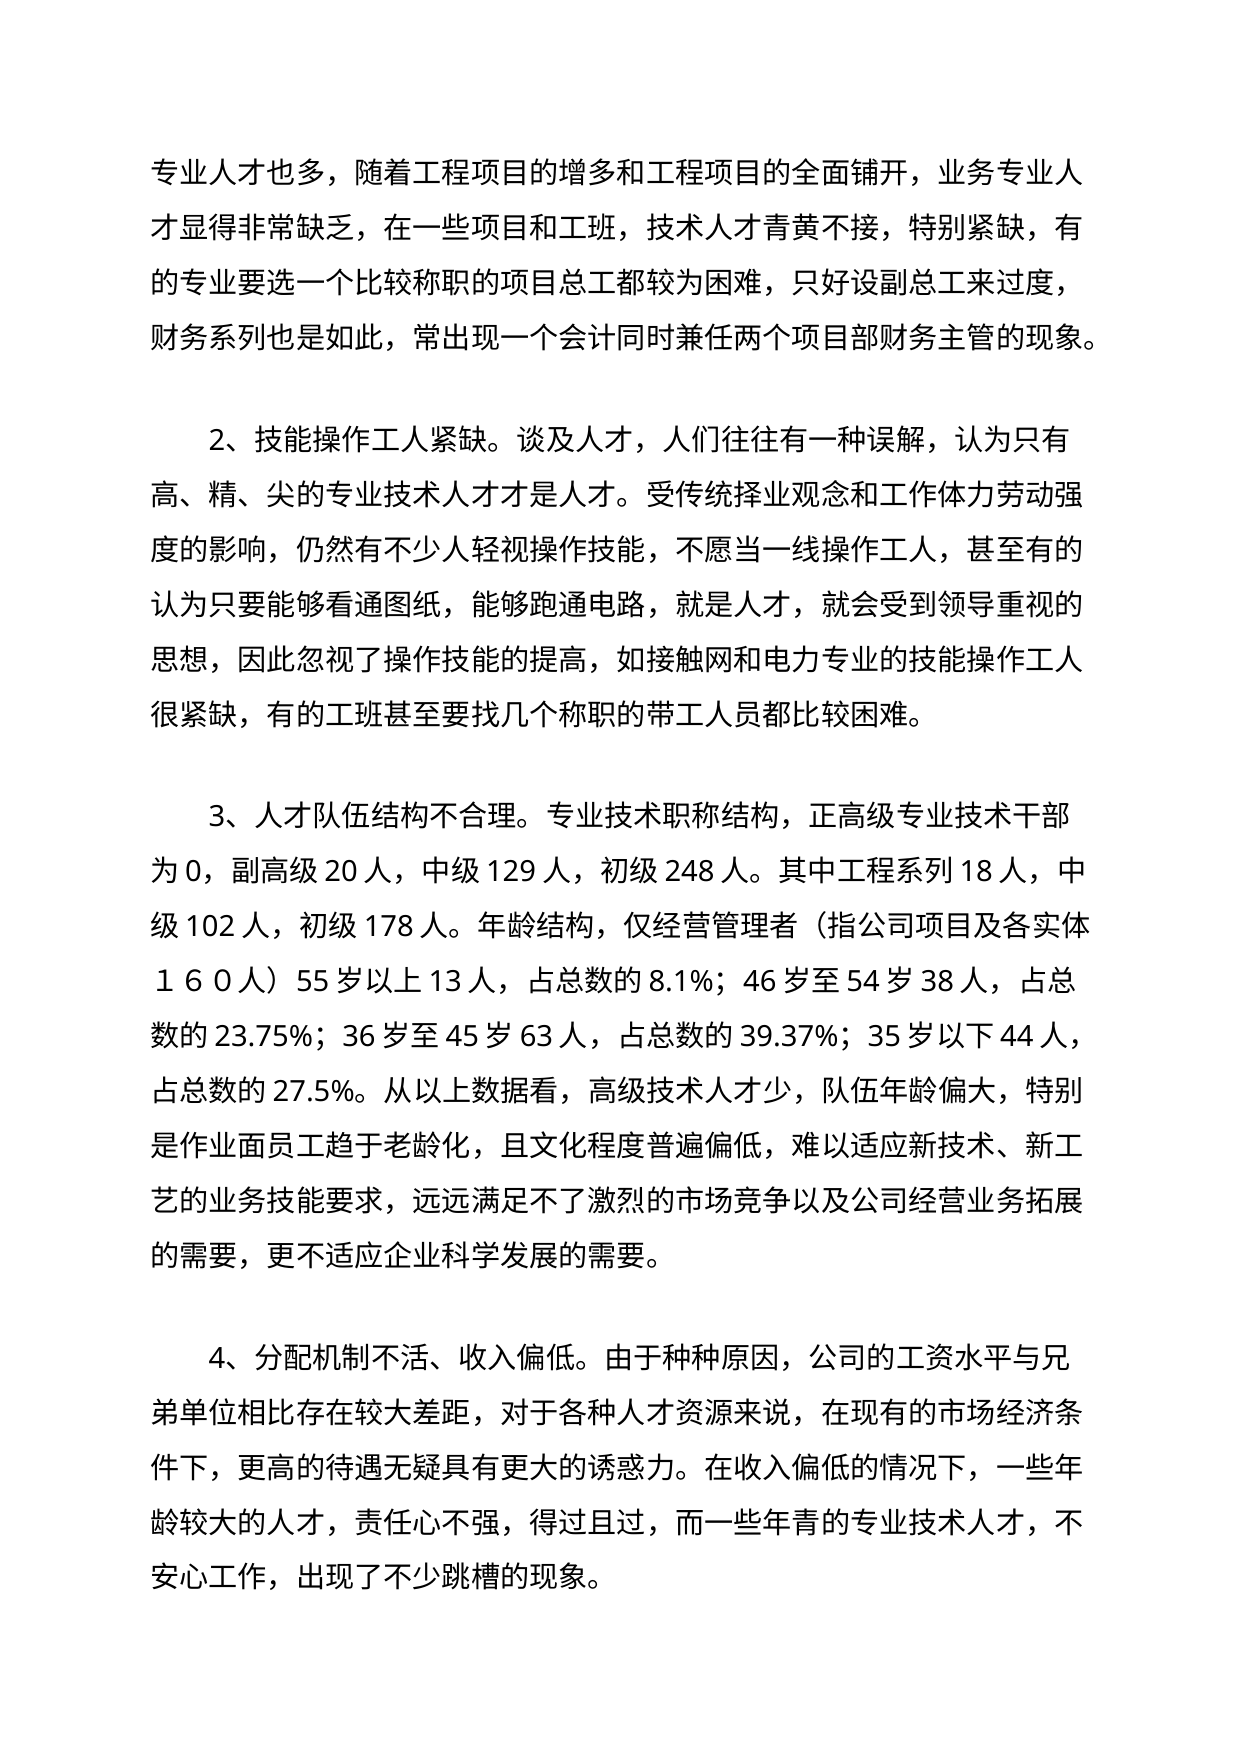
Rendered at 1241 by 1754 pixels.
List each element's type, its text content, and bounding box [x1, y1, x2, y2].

text 4、分配机制不活、收入偏低。由于种种原因，公司的工资水平与兄弟单位相比存在较大差距，对于各种人才资源来说，在现有的市场经济条件下，更高的待遇无疑具有更大的诱惑力。在收入偏低的情况下，一些年龄较大的人才，责任心不强，得过且过，而一些年青的专业技术人才，不安心工作，出现了不少跳槽的现象。 [150, 1334, 1090, 1596]
text 3、人才队伍结构不合理。专业技术职称结构，正高级专业技术干部为0，副高级20人，中级129人，初级248人。其中工程系列18人，中级102人，初级178人。年龄结构，仅经营管理者（指公司项目及各实体１６０人）55岁以上13人，占总数的8.1%；46岁至54岁38人，占总数的23.75%；36岁至45岁63人，占总数的39.37%；35岁以下44人，占总数的27.5%。从以上数据看，高级技术人才少，队伍年龄偏大，特别是作业面员工趋于老龄化，且文化程度普遍偏低，难以适应新技术、新工艺的业务技能要求，远远满足不了激烈的市场竞争以及公司经营业务拓展的需要，更不适应企业科学发展的需要。 [150, 793, 1090, 1275]
text 2、技能操作工人紧缺。谈及人才，人们往往有一种误解，认为只有高、精、尖的专业技术人才才是人才。受传统择业观念和工作体力劳动强度的影响，仍然有不少人轻视操作技能，不愿当一线操作工人，甚至有的认为只要能够看通图纸，能够跑通电路，就是人才，就会受到领导重视的思想，因此忽视了操作技能的提高，如接触网和电力专业的技能操作工人很紧缺，有的工班甚至要找几个称职的带工人员都比较困难。 [150, 416, 1090, 733]
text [150, 150, 1090, 357]
